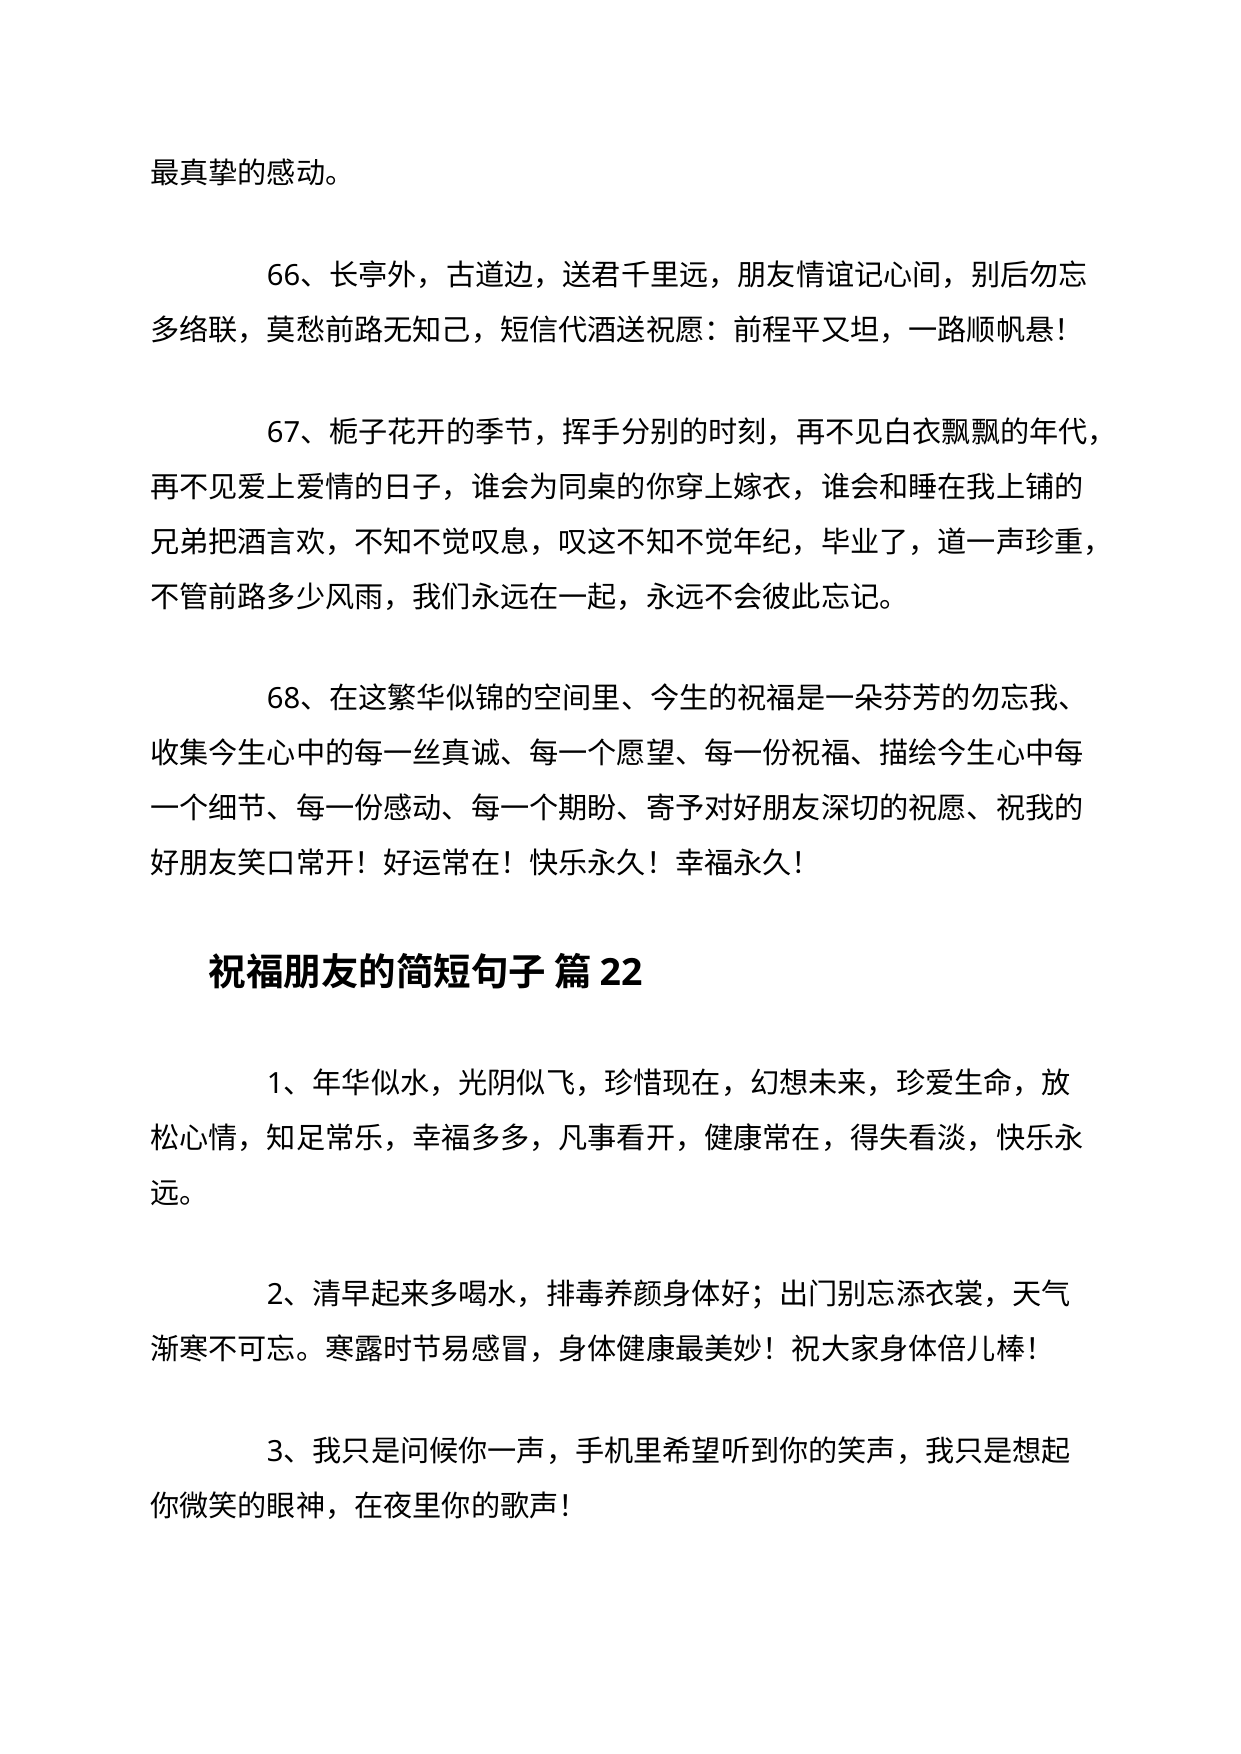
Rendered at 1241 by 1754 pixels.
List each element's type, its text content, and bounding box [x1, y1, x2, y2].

text 68、在这繁华似锦的空间里、今生的祝福是一朵芬芳的勿忘我、收集今生心中的每一丝真诚、每一个愿望、每一份祝福、描绘今生心中每一个细节、每一份感动、每一个期盼、寄予对好朋友深切的祝愿、祝我的好朋友笑口常开！好运常在！快乐永久！幸福永久！ [150, 675, 1090, 882]
text 67、栀子花开的季节，挥手分别的时刻，再不见白衣飘飘的年代，再不见爱上爱情的日子，谁会为同桌的你穿上嫁衣，谁会和睡在我上铺的兄弟把酒言欢，不知不觉叹息，叹这不知不觉年纪，毕业了，道一声珍重，不管前路多少风雨，我们永远在一起，永远不会彼此忘记。 [150, 408, 1090, 616]
text 2、清早起来多喝水，排毒养颜身体好；出门别忘添衣裳，天气渐寒不可忘。寒露时节易感冒，身体健康最美妙！祝大家身体倍儿棒！ [150, 1271, 1090, 1368]
text 66、长亭外，古道边，送君千里远，朋友情谊记心间，别后勿忘多络联，莫愁前路无知己，短信代酒送祝愿：前程平又坦，一路顺帆悬！ [150, 252, 1090, 349]
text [150, 150, 1090, 192]
text 1、年华似水，光阴似飞，珍惜现在，幻想未来，珍爱生命，放松心情，知足常乐，幸福多多，凡事看开，健康常在，得失看淡，快乐永远。 [150, 1059, 1090, 1211]
text 祝福朋友的简短句子 篇22 [150, 942, 1090, 996]
text 3、我只是问候你一声，手机里希望听到你的笑声，我只是想起你微笑的眼神，在夜里你的歌声！ [150, 1428, 1090, 1525]
